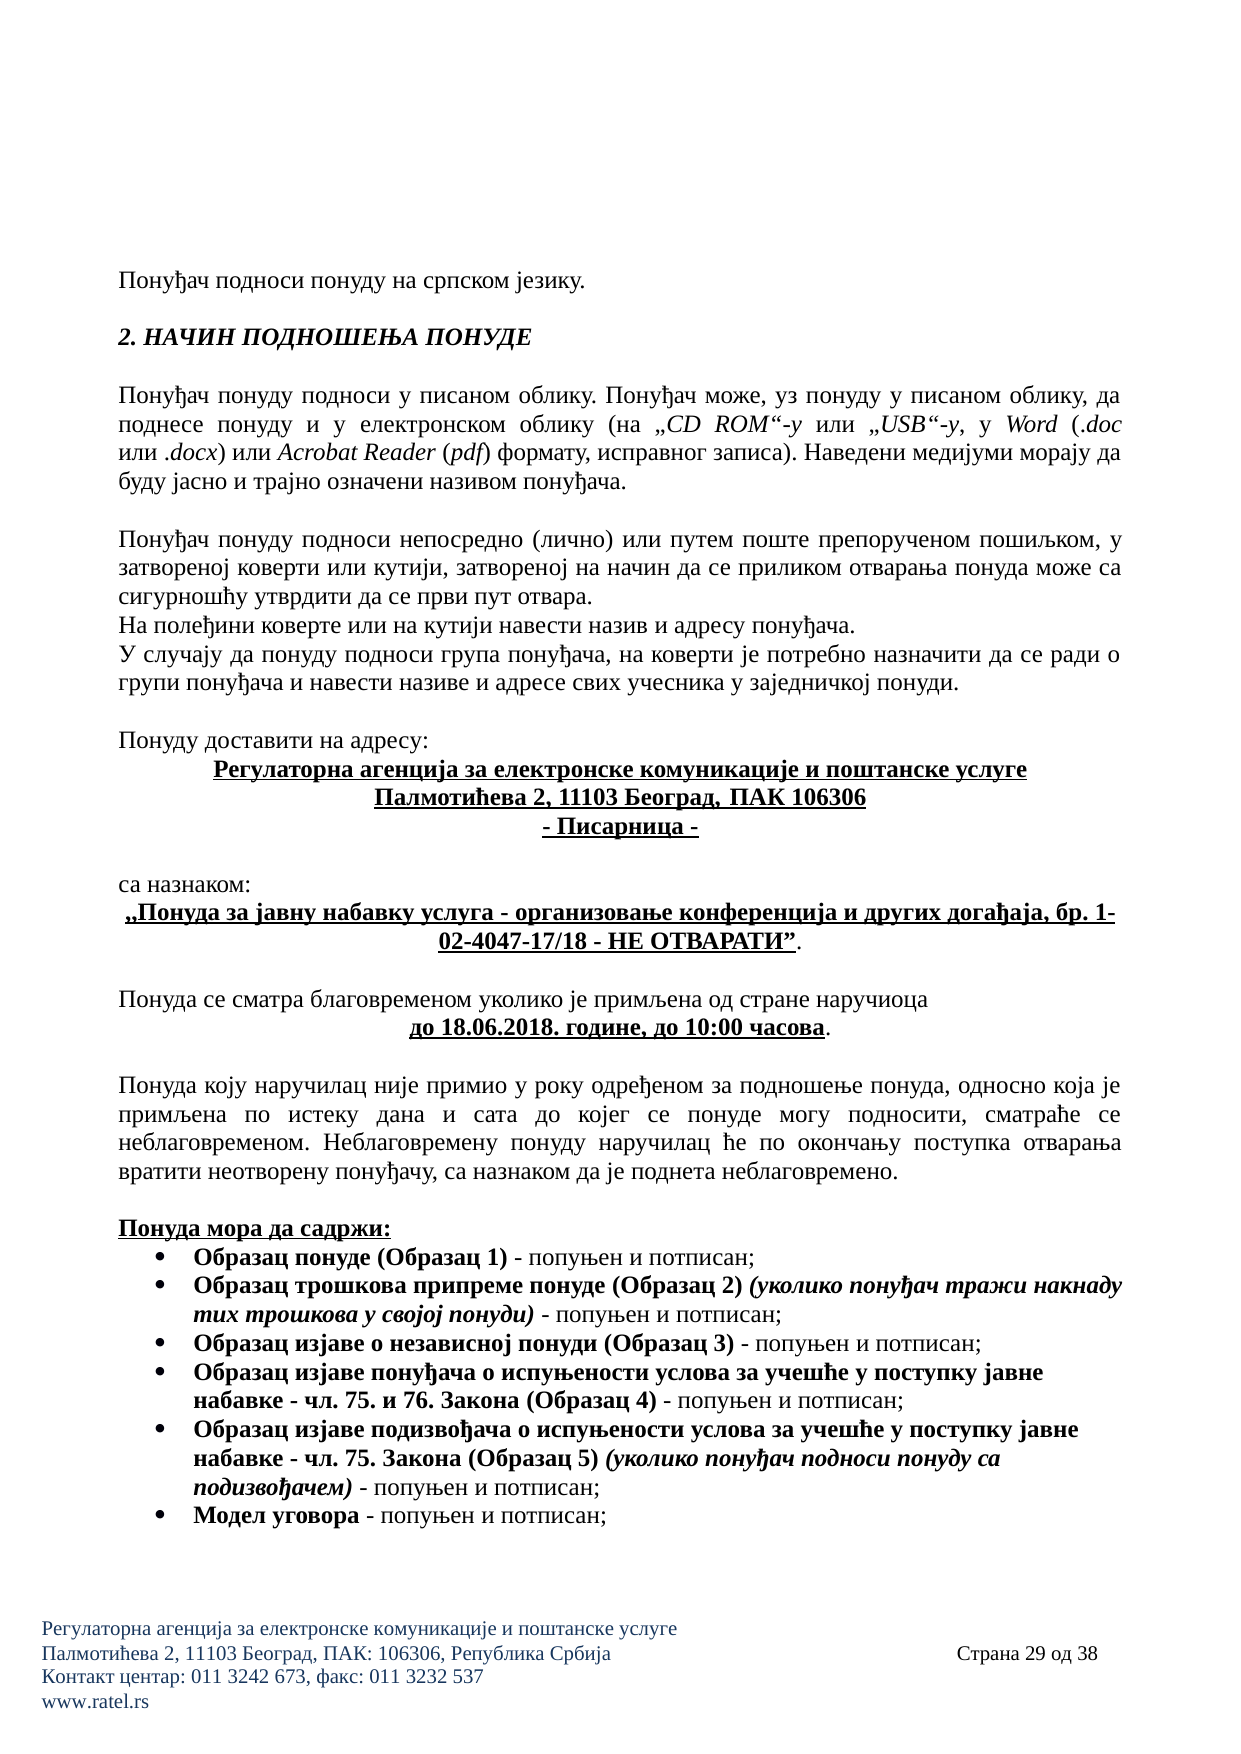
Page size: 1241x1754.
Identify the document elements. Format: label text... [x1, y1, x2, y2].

text - Писарница - [118, 811, 1122, 840]
text Понуђач понуду подноси у писаном облику. Понуђач може, уз понуду у писаном облику, да поднесе понуду и у електронском облику (на „CD ROM“-у или „USB“-у, у Word (.doc или .docx) или Acrobat Reader (pdf) формату, исправног записа). Наведени медијуми морају да буду јасно и трајно означени називом понуђача. [118, 380, 1122, 495]
text Палмотићева 2, 11103 Београд, ПАК 106306 [118, 782, 1122, 811]
list Образац изјаве о независној понуди (Образац 3) - попуњен и потписан; [156, 1328, 1122, 1357]
list Образац изјаве понуђача о испуњености услова за учешће у поступку јавне набавке - чл. 75. и 76. Закона (Образац 4) - попуњен и потписан; [156, 1357, 1122, 1414]
text Понуда се сматра благовременом уколико је примљена од стране наручиоца [118, 984, 1122, 1012]
text У случају да понуду подноси група понуђача, на коверти је потребно назначити да се ради о групи понуђача и навести називе и адресе свих учесника у заједничкој понуди. [118, 639, 1122, 696]
text Регулаторна агенција за електронске комуникације и поштанске услуге [118, 754, 1122, 782]
text ,,Понуда за јавну набавку услуга - организовање конференција и других догађаја, бр. 1-02-4047-17/18 - НЕ ОТВАРАТИ”. [118, 897, 1122, 955]
text Понуда мора да садржи: [118, 1213, 1122, 1242]
list Образац трошкова припреме понуде (Образац 2) (уколико понуђач тражи накнаду тих трошкова у својој понуди) - попуњен и потписан; [156, 1271, 1122, 1328]
text Понуђач подноси понуду на српском језику. [118, 265, 1122, 294]
list Образац понуде (Образац 1) - попуњен и потписан; [156, 1242, 1122, 1271]
text 2. НАЧИН ПОДНОШЕЊА ПОНУДЕ [118, 322, 1122, 351]
text Понуду доставити на адресу: [118, 725, 1122, 754]
text до 18.06.2018. године, до 10:00 часова. [118, 1012, 1122, 1041]
text Понуђач понуду подноси непосредно (лично) или путем поште препорученом пошиљком, у затвореној коверти или кутији, затвореној на начин да се приликом отварања понуда може са сигурношћу утврдити да се први пут отвара. [118, 524, 1122, 610]
text са назнаком: [118, 869, 1122, 897]
list Модел уговора - попуњен и потписан; [156, 1501, 1122, 1529]
list Образац изјаве подизвођача о испуњености услова за учешће у поступку јавне набавке - чл. 75. Закона (Образац 5) (уколико понуђач подноси понуду са подизвођачем) - попуњен и потписан; [156, 1414, 1122, 1501]
text На полеђини коверте или на кутији навести назив и адресу понуђача. [118, 610, 1122, 639]
text Понуда коју наручилац није примио у року одређеном за подношење понуда, односно која је примљена по истеку дана и сата до којег се понуде могу подносити, сматраће се неблаговременом. Неблаговремену понуду наручилац ће по окончању поступка отварања вратити неотворену понуђачу, са назнаком да је поднета неблаговремено. [118, 1070, 1122, 1185]
